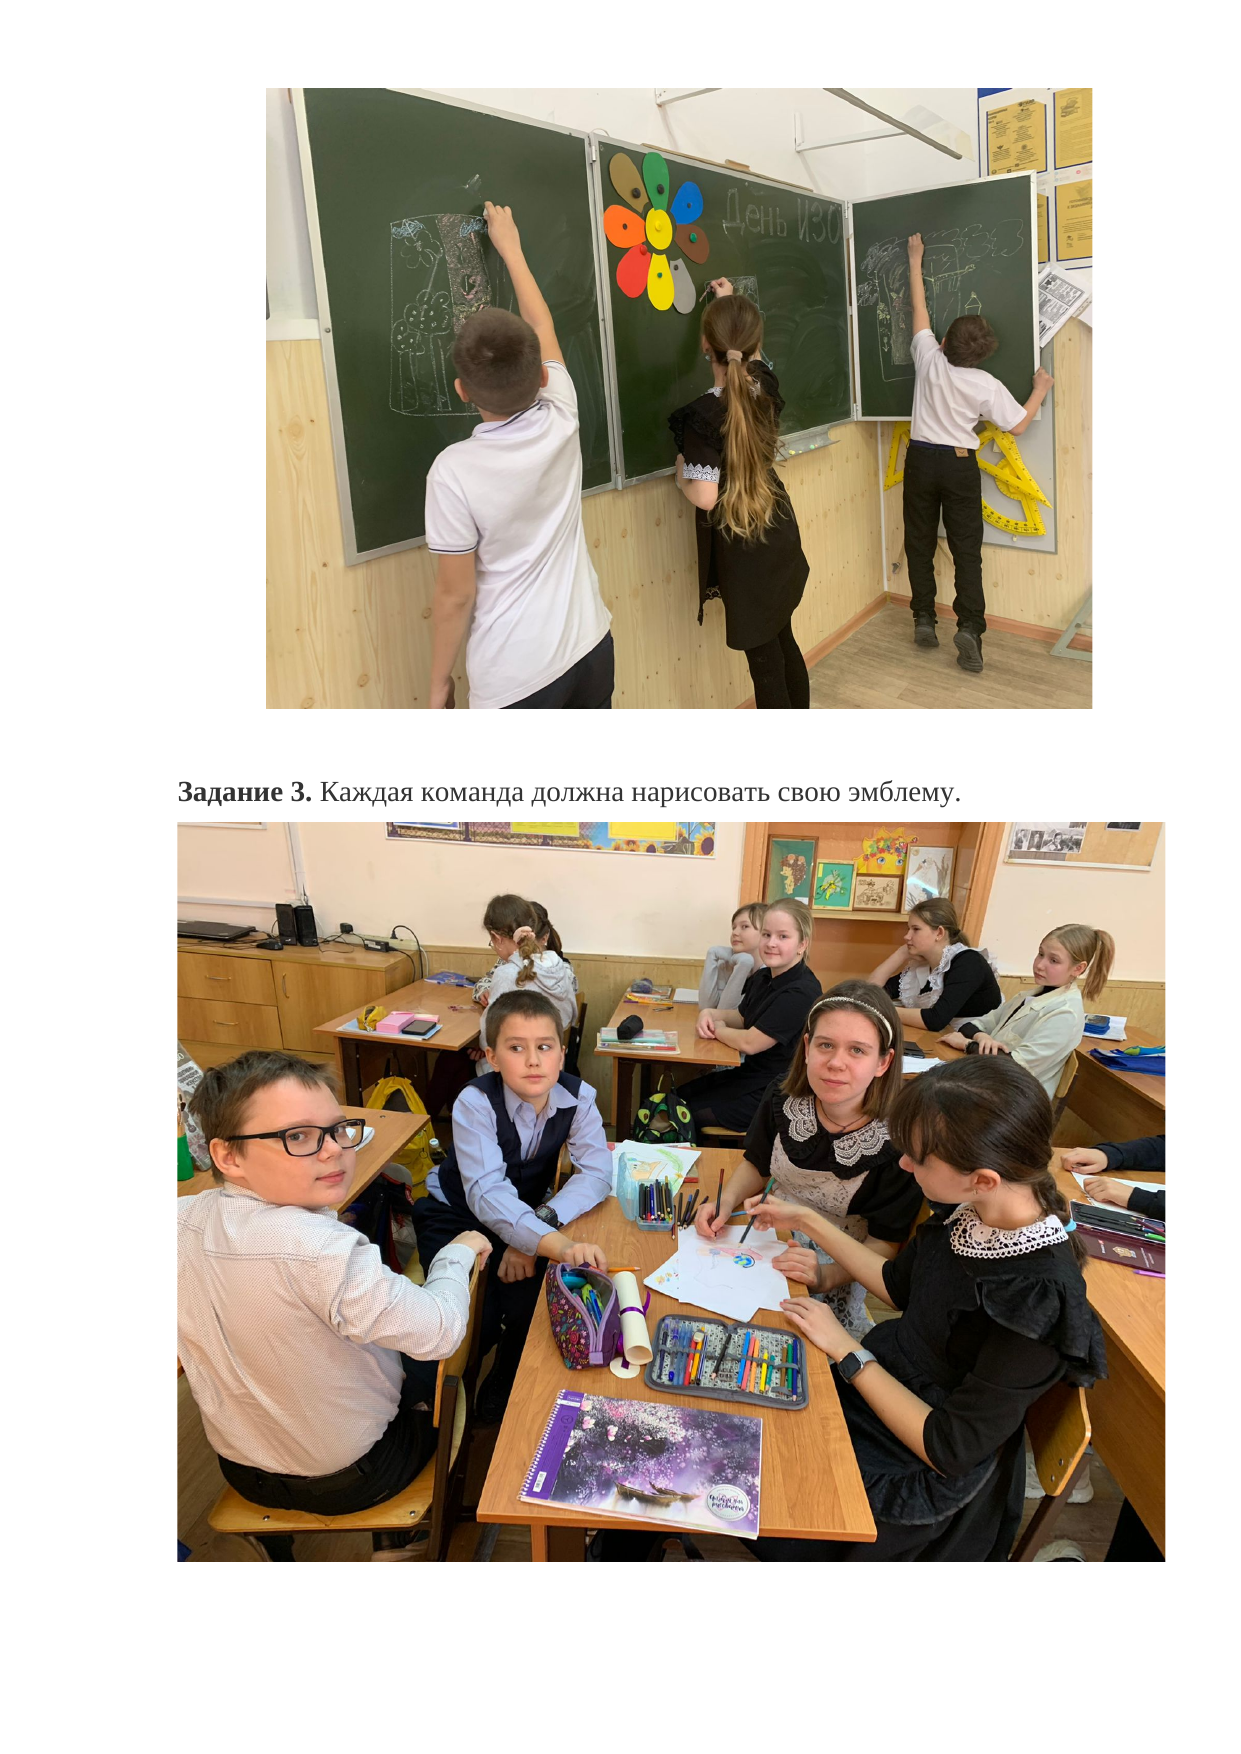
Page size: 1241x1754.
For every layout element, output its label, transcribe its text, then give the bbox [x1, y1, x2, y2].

picture [266, 88, 1093, 709]
text Задание 3. Каждая команда должна нарисовать свою эмблему. [177, 774, 1181, 808]
picture [177, 822, 1166, 1562]
